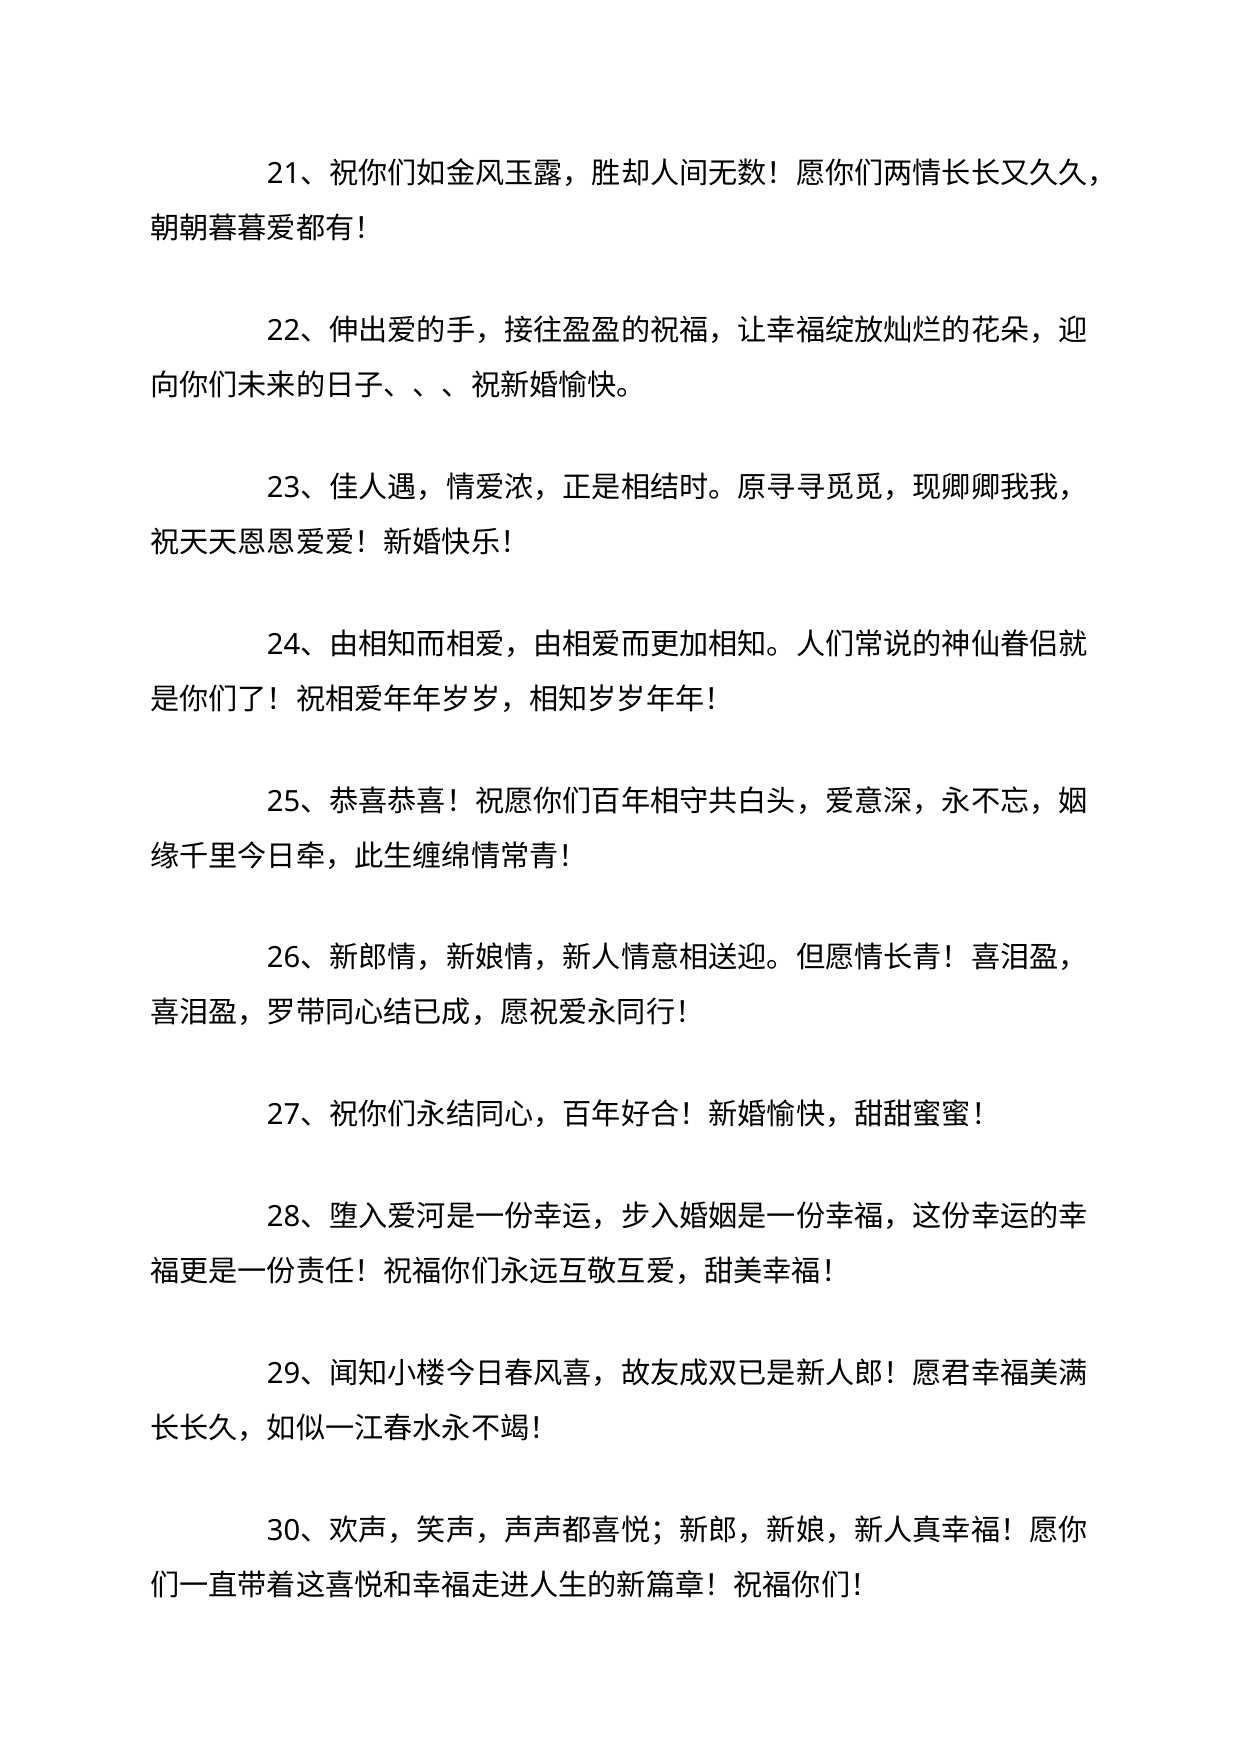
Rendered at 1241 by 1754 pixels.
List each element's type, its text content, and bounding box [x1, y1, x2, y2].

text 30、欢声，笑声，声声都喜悦；新郎，新娘，新人真幸福！愿你们一直带着这喜悦和幸福走进人生的新篇章！祝福你们！ [150, 1506, 1090, 1603]
text 29、闻知小楼今日春风喜，故友成双已是新人郎！愿君幸福美满长长久，如似一江春水永不竭！ [150, 1349, 1090, 1447]
text 27、祝你们永结同心，百年好合！新婚愉快，甜甜蜜蜜！ [150, 1091, 1090, 1133]
text 28、堕入爱河是一份幸运，步入婚姻是一份幸福，这份幸运的幸福更是一份责任！祝福你们永远互敬互爱，甜美幸福！ [150, 1193, 1090, 1290]
text 23、佳人遇，情爱浓，正是相结时。原寻寻觅觅，现卿卿我我，祝天天恩恩爱爱！新婚快乐！ [150, 463, 1090, 561]
text 25、恭喜恭喜！祝愿你们百年相守共白头，爱意深，永不忘，姻缘千里今日牵，此生缠绵情常青！ [150, 777, 1090, 874]
text 22、伸出爱的手，接往盈盈的祝福，让幸福绽放灿烂的花朵，迎向你们未来的日子、、、祝新婚愉快。 [150, 307, 1090, 404]
text 21、祝你们如金风玉露，胜却人间无数！愿你们两情长长又久久，朝朝暮暮爱都有！ [150, 150, 1090, 247]
text 26、新郎情，新娘情，新人情意相送迎。但愿情长青！喜泪盈，喜泪盈，罗带同心结已成，愿祝爱永同行！ [150, 934, 1090, 1031]
text 24、由相知而相爱，由相爱而更加相知。人们常说的神仙眷侣就是你们了！祝相爱年年岁岁，相知岁岁年年！ [150, 620, 1090, 718]
